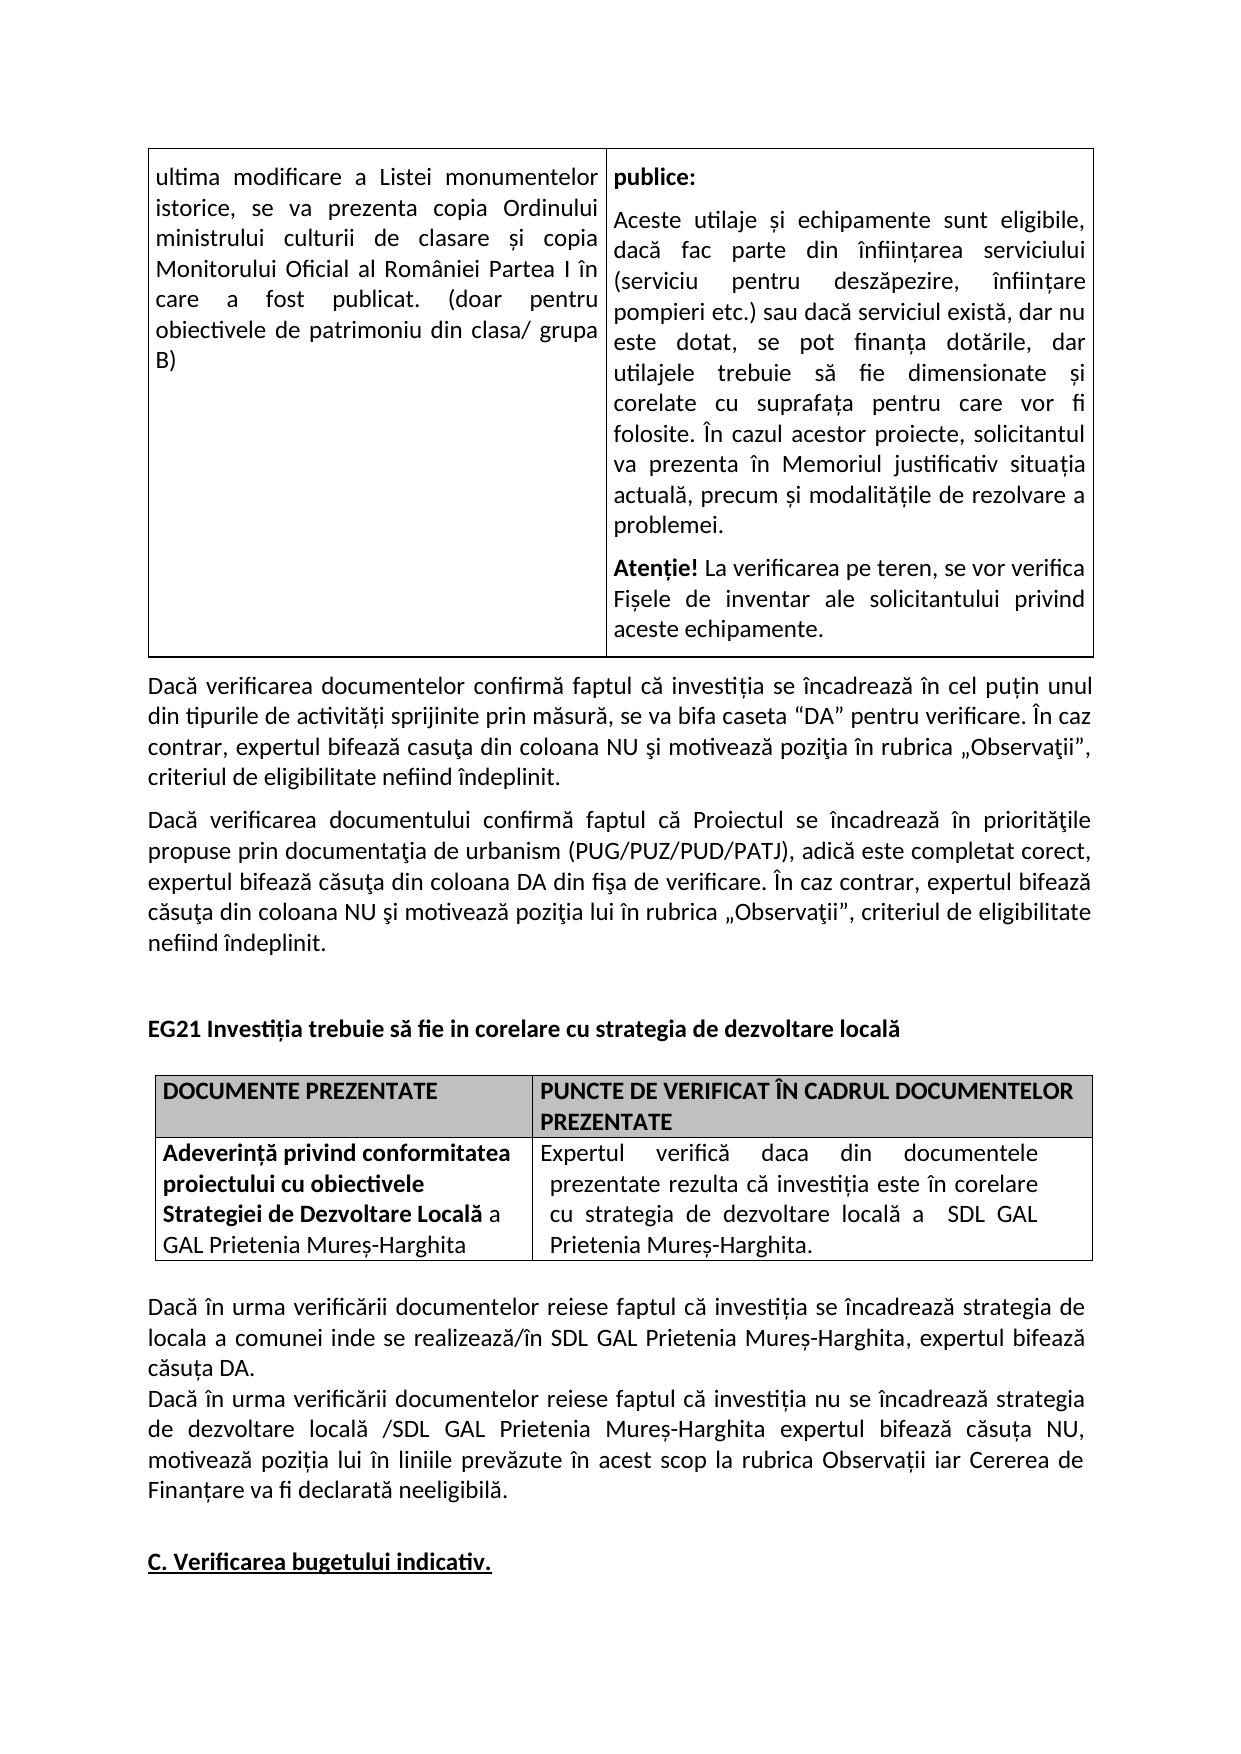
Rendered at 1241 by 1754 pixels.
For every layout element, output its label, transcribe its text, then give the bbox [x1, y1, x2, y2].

text EG21 Investiția trebuie să fie in corelare cu strategia de dezvoltare locală [148, 1013, 1093, 1043]
text Dacă verificarea documentului confirmă faptul că Proiectul se încadrează în priorităţile propuse prin documentaţia de urbanism (PUG/PUZ/PUD/PATJ), adică este completat corect, expertul bifează căsuţa din coloana DA din fişa de verificare. În caz contrar, expertul bifează căsuţa din coloana NU şi motivează poziţia lui în rubrica „Observaţii”, criteriul de eligibilitate nefiind îndeplinit. [148, 804, 1093, 957]
table_cell Expertul verifică daca din documentele prezentate rezulta că investiția este în corelare cu strategia de dezvoltare locală a SDL GAL Prietenia Mureș-Harghita. [533, 1138, 1092, 1260]
table_header PUNCTE DE VERIFICAT ÎN CADRUL DOCUMENTELOR PREZENTATE [533, 1076, 1092, 1137]
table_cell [607, 149, 1093, 656]
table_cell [149, 149, 606, 656]
text Dacă în urma verificării documentelor reiese faptul că investiția nu se încadrează strategia de dezvoltare locală /SDL GAL Prietenia Mureș-Harghita expertul bifează căsuţa NU, motivează poziţia lui în liniile prevăzute în acest scop la rubrica Observaţii iar Cererea de Finanţare va fi declarată neeligibilă. [148, 1383, 1085, 1505]
text C. Verificarea bugetului indicativ. [148, 1546, 1093, 1577]
text Dacă în urma verificării documentelor reiese faptul că investiția se încadrează strategia de locala a comunei inde se realizează/în SDL GAL Prietenia Mureș-Harghita, expertul bifează căsuţa DA. [148, 1291, 1085, 1383]
table_header DOCUMENTE PREZENTATE [156, 1076, 532, 1137]
text Dacă verificarea documentelor confirmă faptul că investiția se încadrează în cel puțin unul din tipurile de activități sprijinite prin măsură, se va bifa caseta “DA” pentru verificare. În caz contrar, expertul bifează casuţa din coloana NU şi motivează poziţia în rubrica „Observaţii”, criteriul de eligibilitate nefiind îndeplinit. [148, 670, 1093, 792]
table_cell Adeverință privind conformitatea proiectului cu obiectivele Strategiei de Dezvoltare Locală a GAL Prietenia Mureș-Harghita [156, 1138, 532, 1260]
